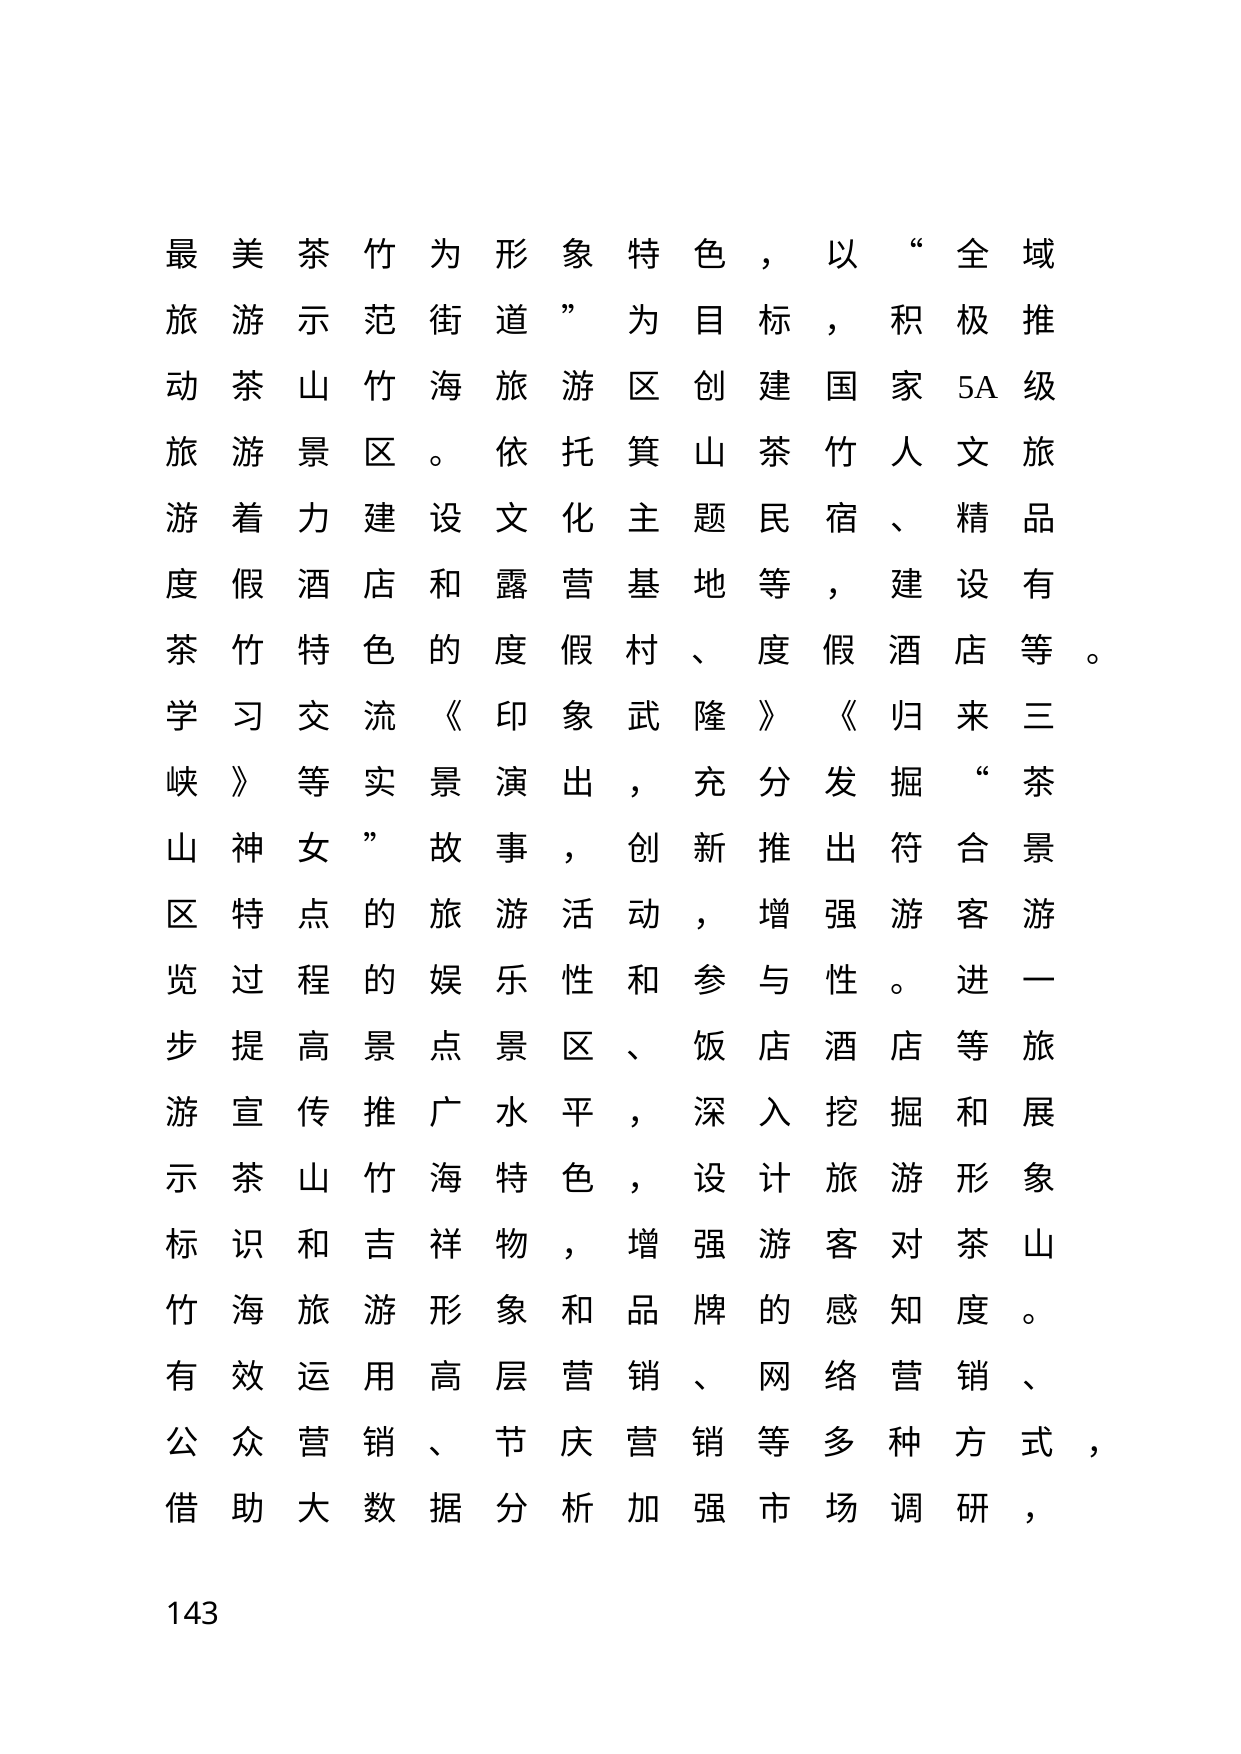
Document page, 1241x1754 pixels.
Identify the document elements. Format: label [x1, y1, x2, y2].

text [165, 218, 1087, 1539]
